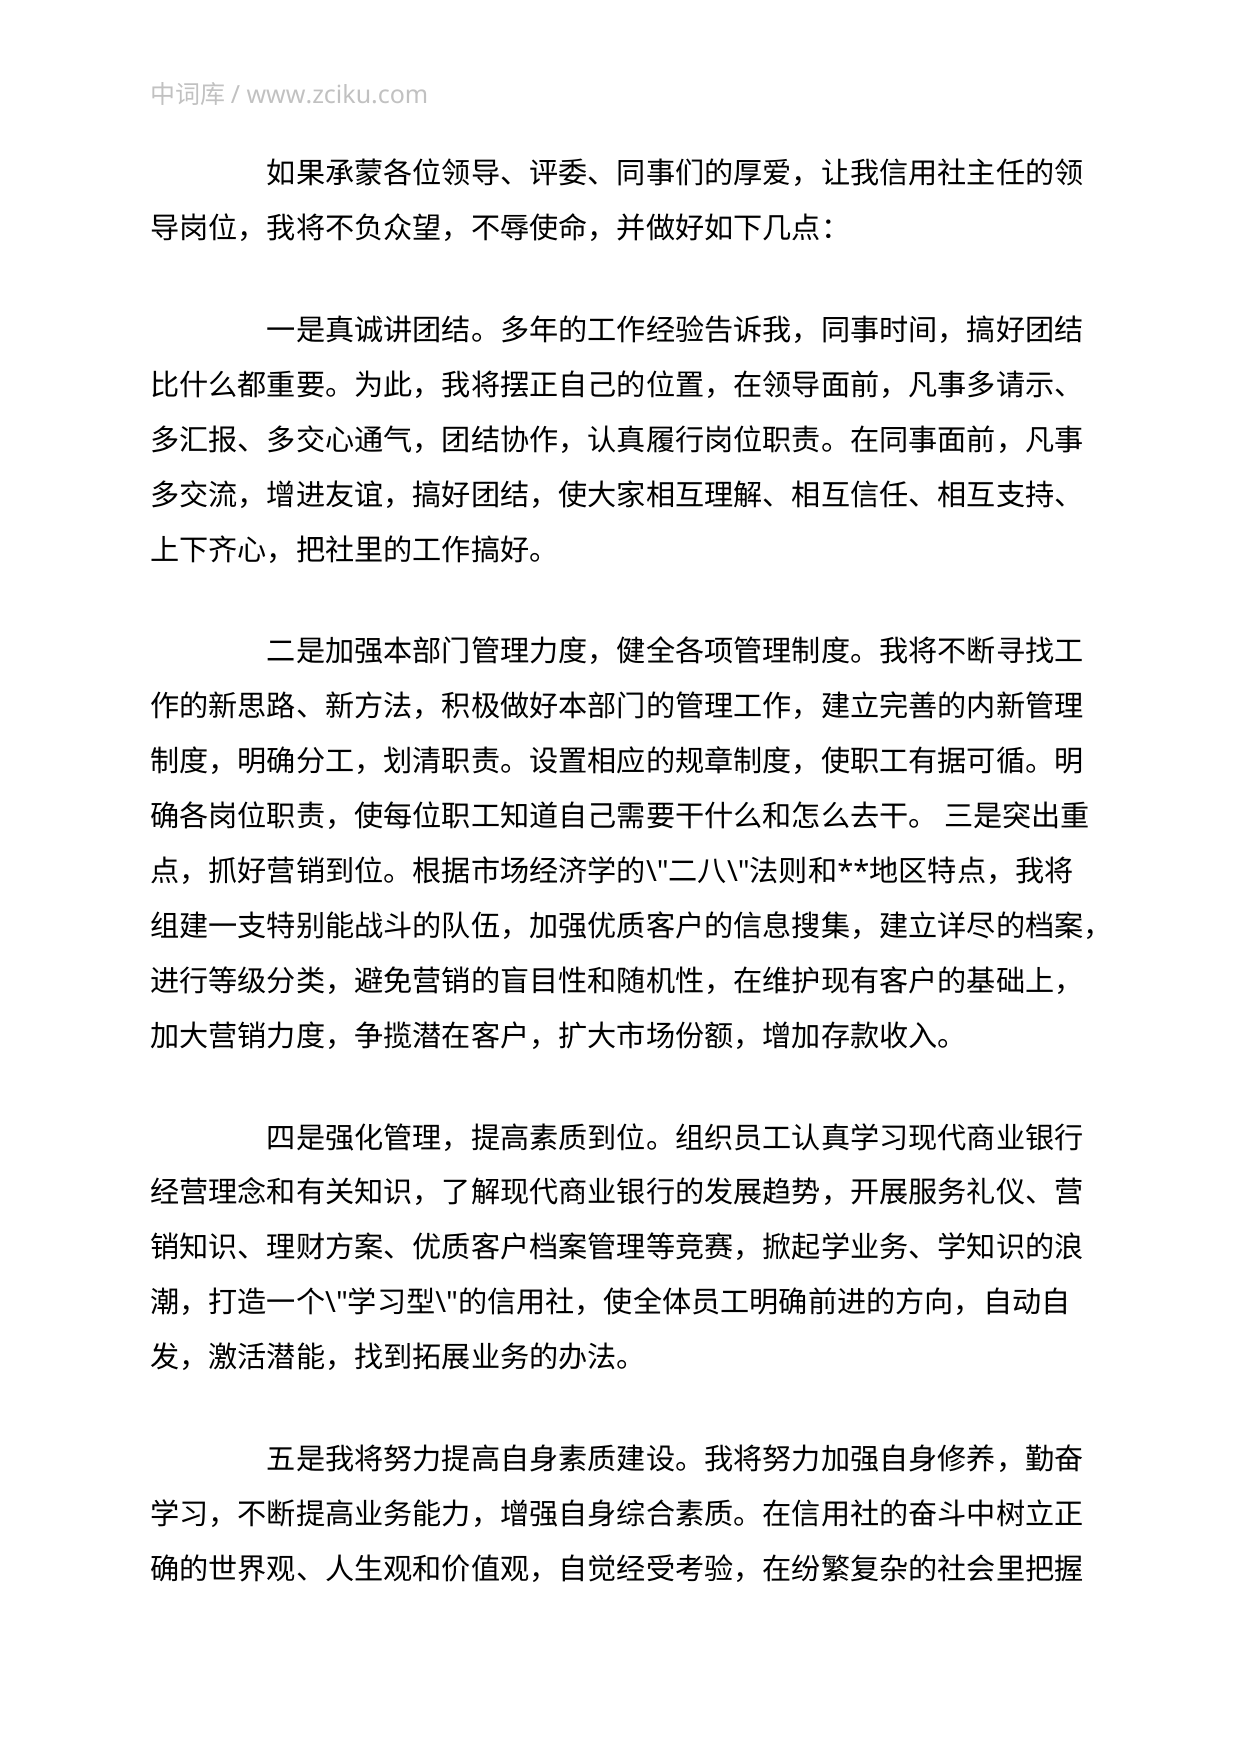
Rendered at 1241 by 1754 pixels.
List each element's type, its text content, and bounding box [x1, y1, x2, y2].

text 如果承蒙各位领导、评委、同事们的厚爱，让我信用社主任的领导岗位，我将不负众望，不辱使命，并做好如下几点： [150, 150, 1090, 247]
text 二是加强本部门管理力度，健全各项管理制度。我将不断寻找工作的新思路、新方法，积极做好本部门的管理工作，建立完善的内新管理制度，明确分工，划清职责。设置相应的规章制度，使职工有据可循。明确各岗位职责，使每位职工知道自己需要干什么和怎么去干。 三是突出重点，抓好营销到位。根据市场经济学的\"二八\"法则和**地区特点，我将组建一支特别能战斗的队伍，加强优质客户的信息搜集，建立详尽的档案，进行等级分类，避免营销的盲目性和随机性，在维护现有客户的基础上，加大营销力度，争揽潜在客户，扩大市场份额，增加存款收入。 [150, 628, 1090, 1055]
text 一是真诚讲团结。多年的工作经验告诉我，同事时间，搞好团结比什么都重要。为此，我将摆正自己的位置，在领导面前，凡事多请示、多汇报、多交心通气，团结协作，认真履行岗位职责。在同事面前，凡事多交流，增进友谊，搞好团结，使大家相互理解、相互信任、相互支持、上下齐心，把社里的工作搞好。 [150, 307, 1090, 568]
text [150, 1436, 1090, 1588]
text 四是强化管理，提高素质到位。组织员工认真学习现代商业银行经营理念和有关知识，了解现代商业银行的发展趋势，开展服务礼仪、营销知识、理财方案、优质客户档案管理等竞赛，掀起学业务、学知识的浪潮，打造一个\"学习型\"的信用社，使全体员工明确前进的方向，自动自发，激活潜能，找到拓展业务的办法。 [150, 1114, 1090, 1376]
